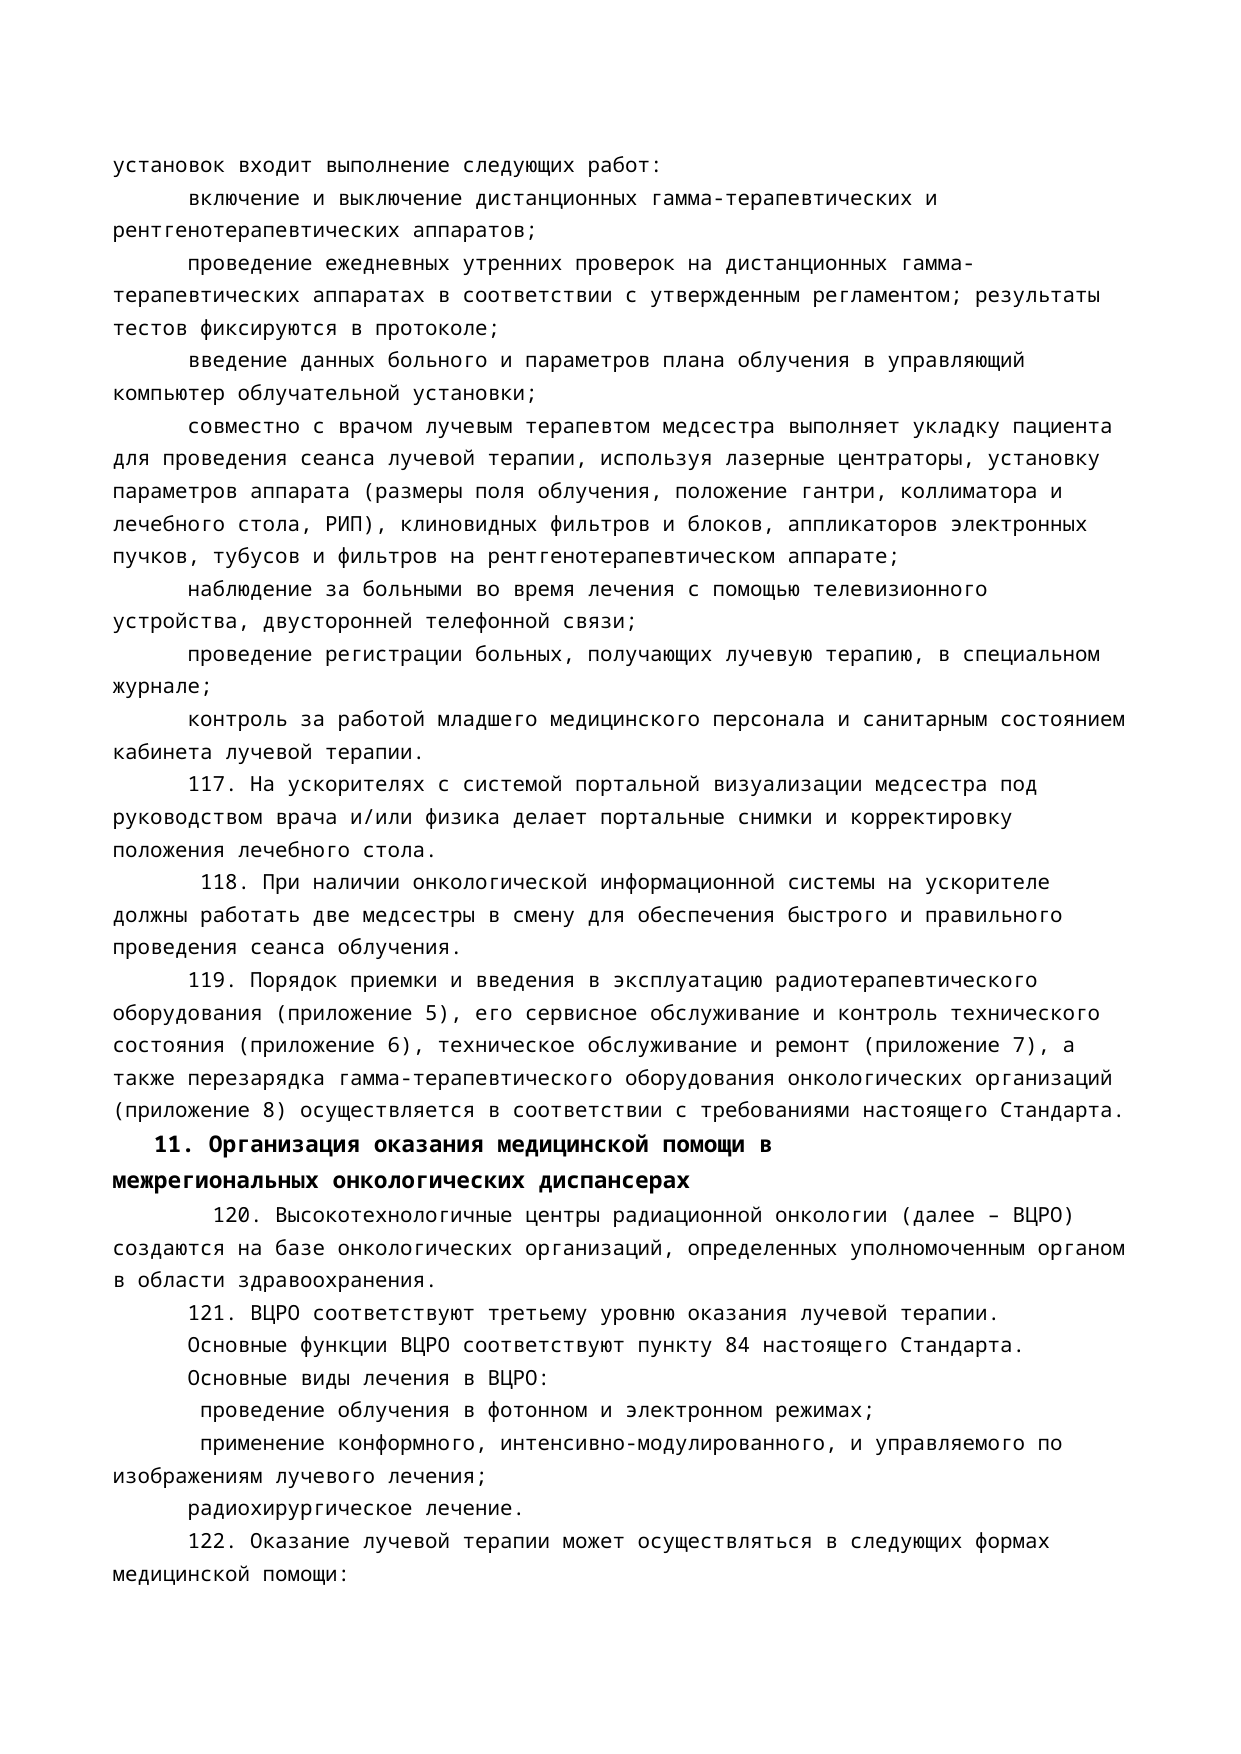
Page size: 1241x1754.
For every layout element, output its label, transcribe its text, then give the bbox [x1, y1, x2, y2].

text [112, 1200, 1128, 1587]
text 11. Организация оказания медицинской помощи в межрегиональных онкологических диспансерах [112, 1128, 1128, 1195]
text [112, 150, 1128, 1124]
